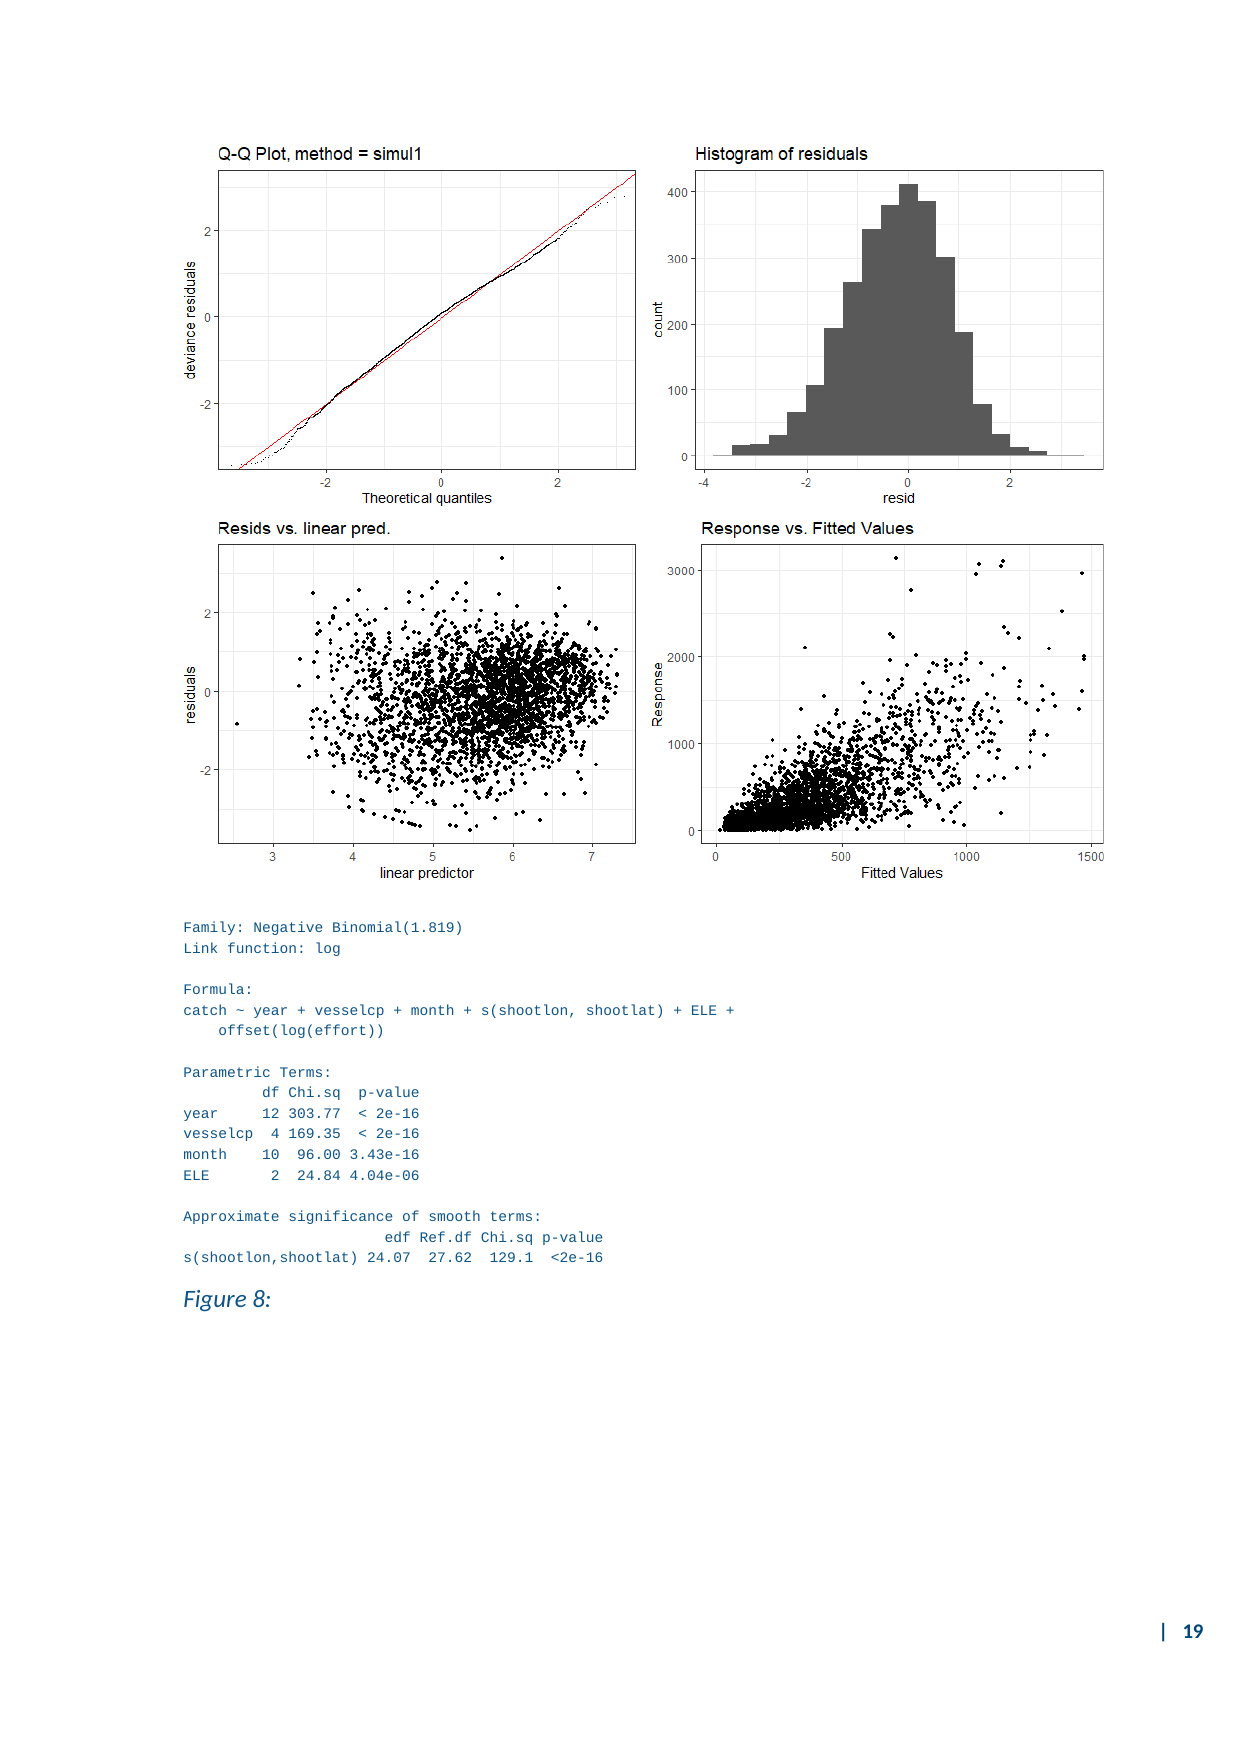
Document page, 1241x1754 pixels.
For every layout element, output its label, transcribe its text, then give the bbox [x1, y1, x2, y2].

text Family: Negative Binomial(1.819) Link function: log Formula: catch ~ year + vesselcp + month + s(shootlon, shootlat) + ELE + offset(log(effort)) Parametric Terms: df Chi.sq p-value year 12 303.77 < 2e-16 vesselcp 4 169.35 < 2e-16 month 10 96.00 3.43e-16 ELE 2 24.84 4.04e-06 Approximate significance of smooth terms: edf Ref.df Chi.sq p-value s(shootlon,shootlat) 24.07 27.62 129.1 <2e-16 [183, 900, 1104, 1267]
picture [183, 147, 1104, 880]
text Figure 8: [183, 1283, 1104, 1314]
